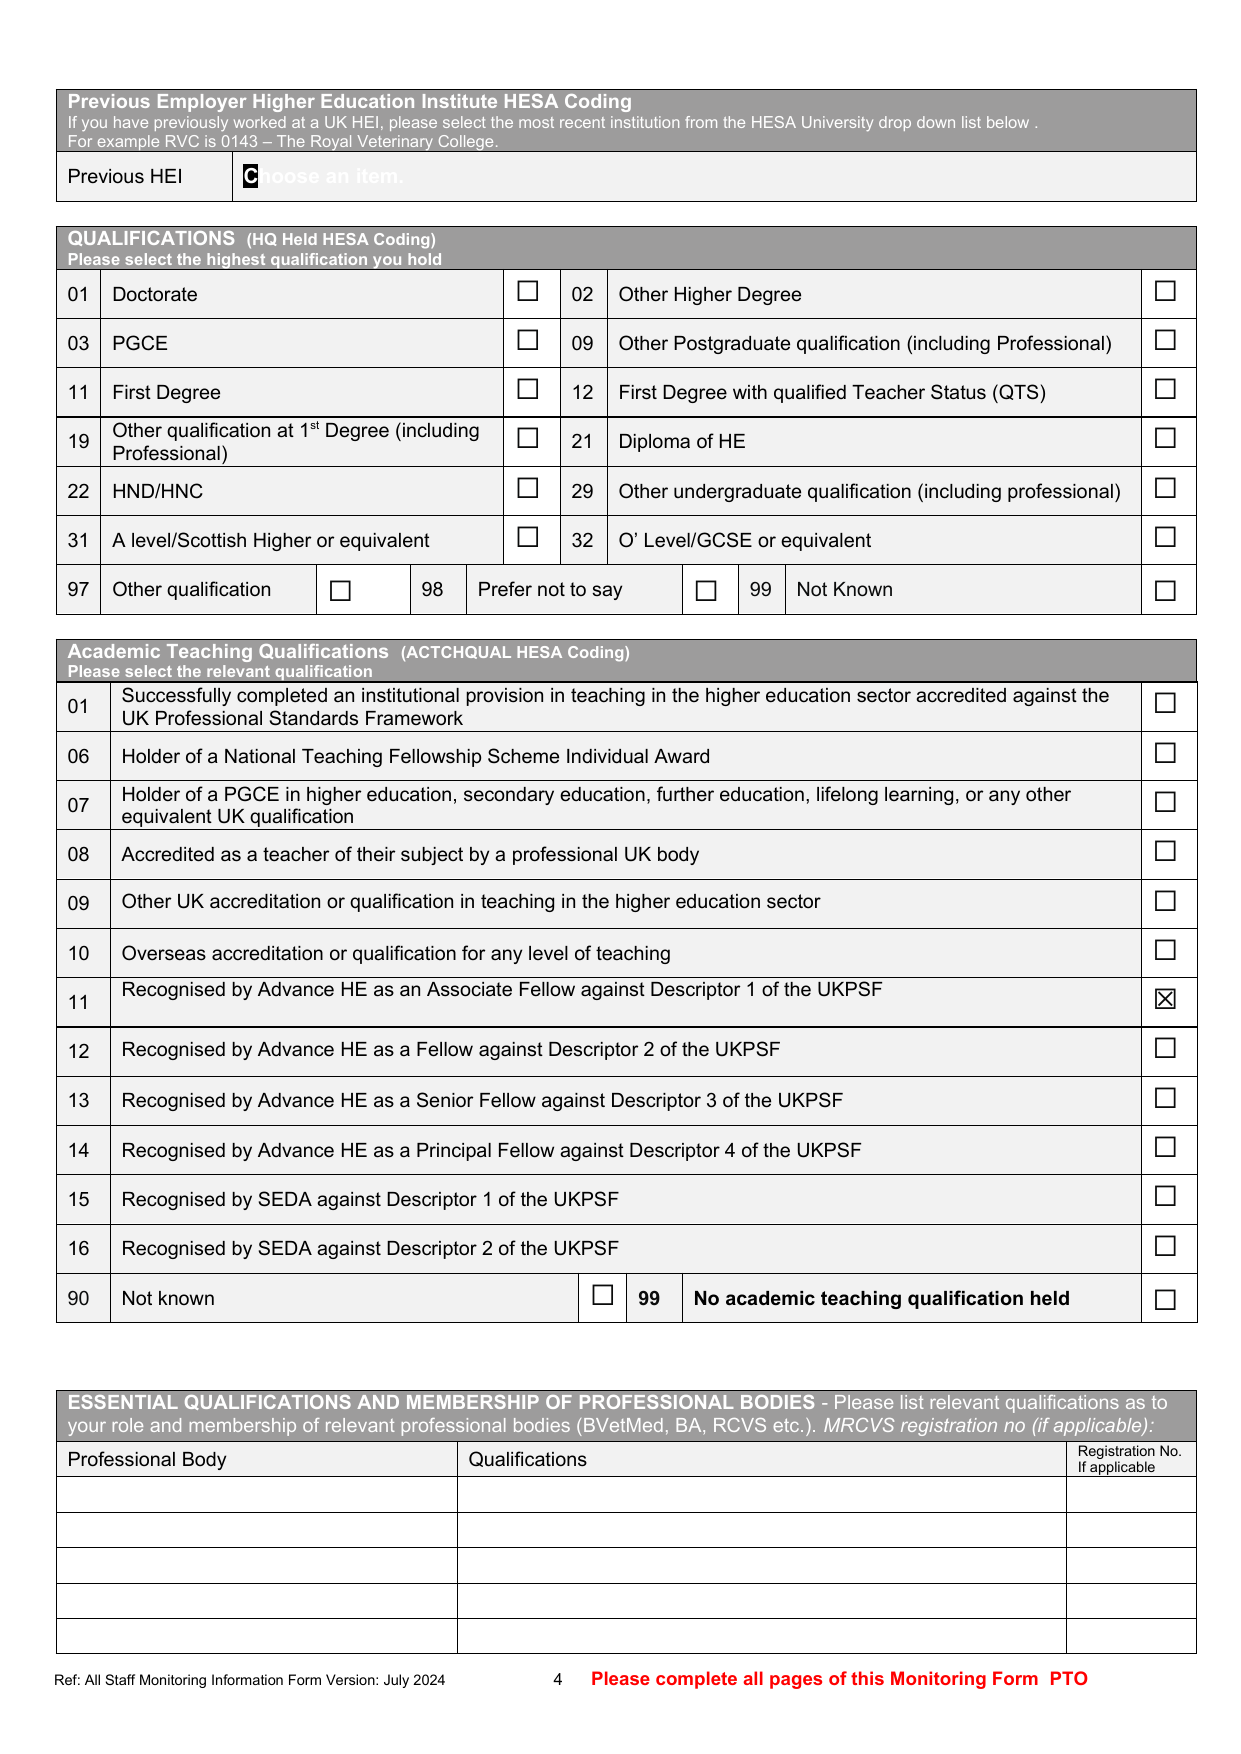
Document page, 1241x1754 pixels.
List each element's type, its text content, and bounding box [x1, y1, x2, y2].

table_cell Qualifications [458, 1442, 1066, 1476]
table_cell 97 [57, 565, 100, 613]
table_cell [1142, 830, 1197, 878]
table_cell A level/Scottish Higher or equivalent [101, 516, 503, 564]
table_cell [683, 565, 738, 613]
table_cell [504, 516, 560, 564]
table_cell Holder of a National Teaching Fellowship Scheme Individual Award [111, 732, 1141, 780]
table_cell 90 [57, 1274, 110, 1322]
table_cell Diploma of HE [608, 418, 1141, 466]
table_cell [1067, 1548, 1196, 1582]
table_cell 31 [57, 516, 100, 564]
table_cell [57, 1548, 457, 1582]
table_cell [458, 1477, 1066, 1512]
table_cell 12 [561, 368, 607, 416]
table_cell 22 [57, 467, 100, 515]
table_cell 11 [57, 368, 100, 416]
table_cell Recognised by Advance HE as a Senior Fellow against Descriptor 3 of the UKPSF [111, 1077, 1141, 1125]
table_cell [1142, 1274, 1197, 1322]
table_cell Recognised by Advance HE as a Principal Fellow against Descriptor 4 of the UKPSF [111, 1126, 1141, 1174]
table_cell [1067, 1584, 1196, 1618]
table_cell [1142, 418, 1196, 466]
table_cell [1142, 1126, 1197, 1174]
table_cell Other Higher Degree [608, 270, 1141, 318]
table_cell 01 [57, 270, 100, 318]
table_cell 15 [57, 1175, 110, 1223]
table_cell [1142, 781, 1197, 829]
table_cell [1142, 880, 1197, 928]
table_cell Prefer not to say [467, 565, 682, 613]
table_cell 13 [57, 1077, 110, 1125]
table_cell [1067, 1619, 1196, 1653]
table_header Previous Employer Higher Education Institute HESA Coding If you have previously worked at a UK HEI, please select the most recent institution from the HESA University drop down list below . For example RVC is 0143 – The Royal Veterinary College. [57, 90, 1196, 151]
table_cell [504, 270, 560, 318]
table_cell 19 [57, 418, 100, 466]
table_cell Not Known [786, 565, 1141, 613]
table_cell HND/HNC [101, 467, 503, 515]
table_cell 32 [561, 516, 607, 564]
table_cell [1142, 732, 1197, 780]
table_cell [1142, 1028, 1197, 1076]
table_cell [1142, 467, 1196, 515]
table_cell 99 [627, 1274, 682, 1322]
table_cell 99 [739, 565, 785, 613]
table_cell Recognised by SEDA against Descriptor 2 of the UKPSF [111, 1225, 1141, 1273]
table_cell 29 [561, 467, 607, 515]
table_cell [1142, 270, 1196, 318]
table_cell [458, 1584, 1066, 1618]
table_cell [458, 1548, 1066, 1582]
table_cell O’ Level/GCSE or equivalent [608, 516, 1141, 564]
table_cell 14 [57, 1126, 110, 1174]
table_cell Previous HEI [57, 152, 232, 201]
table_cell [57, 1584, 457, 1618]
table_cell [1067, 1477, 1196, 1512]
table_cell [1142, 683, 1197, 731]
table_cell Other Postgraduate qualification (including Professional) [608, 319, 1141, 367]
table_cell Recognised by SEDA against Descriptor 1 of the UKPSF [111, 1175, 1141, 1223]
table_cell 11 [57, 978, 110, 1026]
table_cell [579, 1274, 626, 1322]
table_cell Successfully completed an institutional provision in teaching in the higher education sector accredited against the UK Professional Standards Framework [111, 683, 1141, 731]
table_cell Other undergraduate qualification (including professional) [608, 467, 1141, 515]
table_cell Registration No. If applicable [1067, 1442, 1196, 1476]
table_cell First Degree [101, 368, 503, 416]
table_cell [504, 418, 560, 466]
table_cell 16 [57, 1225, 110, 1273]
table_cell Recognised by Advance HE as a Fellow against Descriptor 2 of the UKPSF [111, 1028, 1141, 1076]
table_cell 07 [57, 781, 110, 829]
table_cell [57, 1477, 457, 1512]
table_cell Other qualification [101, 565, 316, 613]
table_header QUALIFICATIONS (HQ Held HESA Coding) Please select the highest qualification you hold [57, 227, 1196, 269]
table_cell [458, 1619, 1066, 1653]
table_cell [1142, 368, 1196, 416]
table_cell Holder of a PGCE in higher education, secondary education, further education, lifelong learning, or any other equivalent UK qualification [111, 781, 1141, 829]
table_cell [1142, 319, 1196, 367]
table_cell [317, 565, 410, 613]
table_cell Doctorate [101, 270, 503, 318]
table_cell Recognised by Advance HE as an Associate Fellow against Descriptor 1 of the UKPSF [111, 978, 1141, 1026]
table_cell [1142, 929, 1197, 977]
table_cell [1142, 516, 1196, 564]
table_cell [458, 1513, 1066, 1547]
table_cell 06 [57, 732, 110, 780]
table_cell 21 [561, 418, 607, 466]
table_cell Accredited as a teacher of their subject by a professional UK body [111, 830, 1141, 878]
table_cell [1142, 1175, 1197, 1223]
table_cell [504, 467, 560, 515]
table_cell [57, 1513, 457, 1547]
table_cell [1142, 1225, 1197, 1273]
table_cell [57, 1619, 457, 1653]
table_cell No academic teaching qualification held [683, 1274, 1141, 1322]
table_cell [1142, 565, 1196, 613]
table_cell Not known [111, 1274, 578, 1322]
table_cell Overseas accreditation or qualification for any level of teaching [111, 929, 1141, 977]
table_cell 10 [57, 929, 110, 977]
table_cell 12 [57, 1028, 110, 1076]
table_cell Other UK accreditation or qualification in teaching in the higher education sector [111, 880, 1141, 928]
table_cell 08 [57, 830, 110, 878]
table_cell 09 [561, 319, 607, 367]
table_cell [504, 368, 560, 416]
table_cell First Degree with qualified Teacher Status (QTS) [608, 368, 1141, 416]
table_header Academic Teaching Qualifications (ACTCHQUAL HESA Coding) Please select the relevant qualification [57, 640, 1196, 681]
table_cell 98 [411, 565, 466, 613]
table_cell Professional Body [57, 1442, 457, 1476]
table_cell 01 [57, 683, 110, 731]
table_cell [1142, 978, 1197, 1026]
table_cell 09 [57, 880, 110, 928]
table_header ESSENTIAL QUALIFICATIONS AND MEMBERSHIP OF PROFESSIONAL BODIES - Please list relevant qualifications as to your role and membership of relevant professional bodies (BVetMed, BA, RCVS etc.). MRCVS registration no (if applicable): [57, 1391, 1196, 1441]
table_cell [1142, 1077, 1197, 1125]
table_cell 03 [57, 319, 100, 367]
table_cell 02 [561, 270, 607, 318]
table_cell [504, 319, 560, 367]
table_cell Other qualification at 1st Degree (including Professional) [101, 418, 503, 466]
table_cell PGCE [101, 319, 503, 367]
table_cell [1067, 1513, 1196, 1547]
